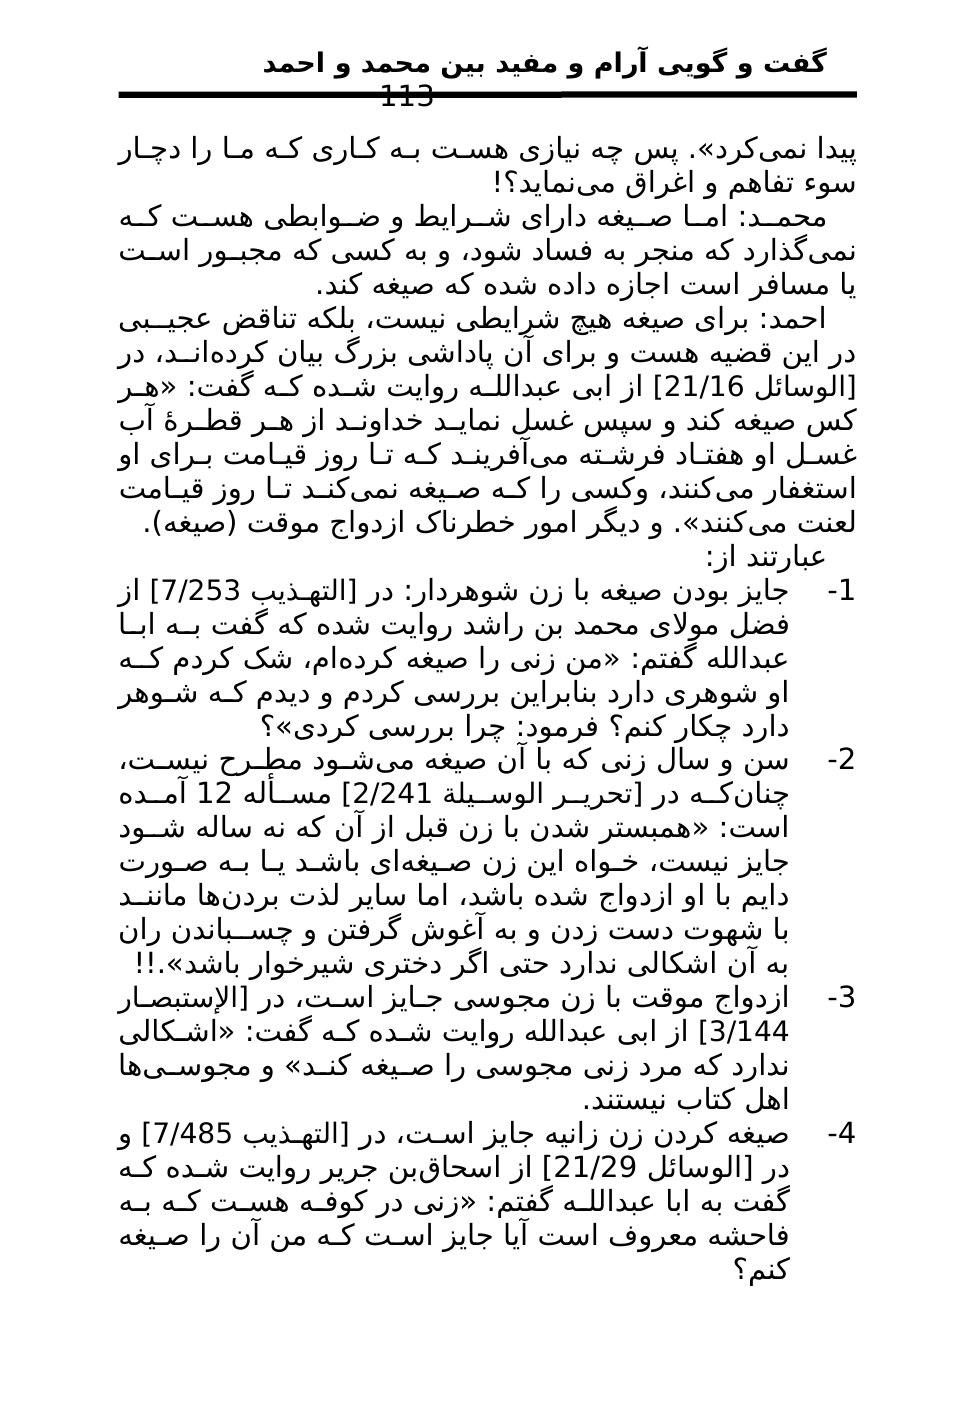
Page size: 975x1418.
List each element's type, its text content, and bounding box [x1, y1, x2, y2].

text عبارتند از: [118, 539, 857, 573]
list جایز بودن صیغه با زن شوهردار: در [التهذیب 7/253] از فضل مولای محمد بن راشد روایت شده که گفت به ابا عبدالله گفتم: «من زنی را صیغه کرده‌‌ام، شک کردم که او شوهری دارد بنابراین بررسی کردم و دیدم که شوهر دارد چکار کنم؟ فرمود: چرا بررسی کردی»؟ [118, 573, 827, 743]
list سن و سال زنی که با آن صیغه می‌شود مطرح نیست، چنان‌که در [تحریر الوسیلة 2/241] مسأله 12 آمده است: «همبستر شدن با زن قبل از آن که نه ساله شود جایز نیست، خواه این زن صیغه‌ای باشد یا به صورت دایم با او ازدواج شده باشد، اما سایر لذت بردن‌‌ها مانند با شهوت دست زدن و به آغوش گرفتن و چسباندن ران به آن اشکالی ندارد حتی اگر دختری شیرخوار باشد».!! [118, 743, 827, 981]
list ازدواج موقت با زن مجوسی جایز است، در [الإستبصار 3/144] از ابی عبدالله روایت شده که گفت: «اشکالی ندارد که مرد زنی مجوسی را صیغه کند» و مجوسی‌ها اهل کتاب نیستند. [118, 981, 827, 1116]
text محمد: اما صیغه دارای شرایط و ضوابطی هست که نمی‌گذارد که منجر به فساد شود، و به کسی که مجبور است یا مسافر است اجازه داده شده که صیغه کند. [118, 199, 857, 301]
list صیغه کردن زن زانیه جایز است، در [التهذیب 7/485] و در [الوسائل 21/29] از اسحاق‌بن جریر روایت شده که گفت به ابا عبدالله گفتم: «زنی در کوفه هست که به فاحشه معروف است آیا جایز است که من آن را صیغه کنم؟ [118, 1116, 827, 1286]
text احمد: برای صیغه هیچ شرایطی نیست، بلکه تناقض عجیبی در این قضیه هست و برای آن پاداشی بزرگ بیان کرده‌اند، در [الوسائل 21/16] از ابی عبدالله روایت شده که گفت: «هر کس صیغه کند و سپس غسل نماید خداوند از هر قطرۀ آب غسل او هفتاد فرشته می‌آفریند که تا روز قیامت برای او استغفار می‌کنند، وکسی را که صیغه نمی‌کند تا روز قیامت لعنت می‌کنند». و دیگر امور خطرناک ازدواج موقت (صیغه). [118, 301, 857, 539]
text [118, 132, 857, 199]
